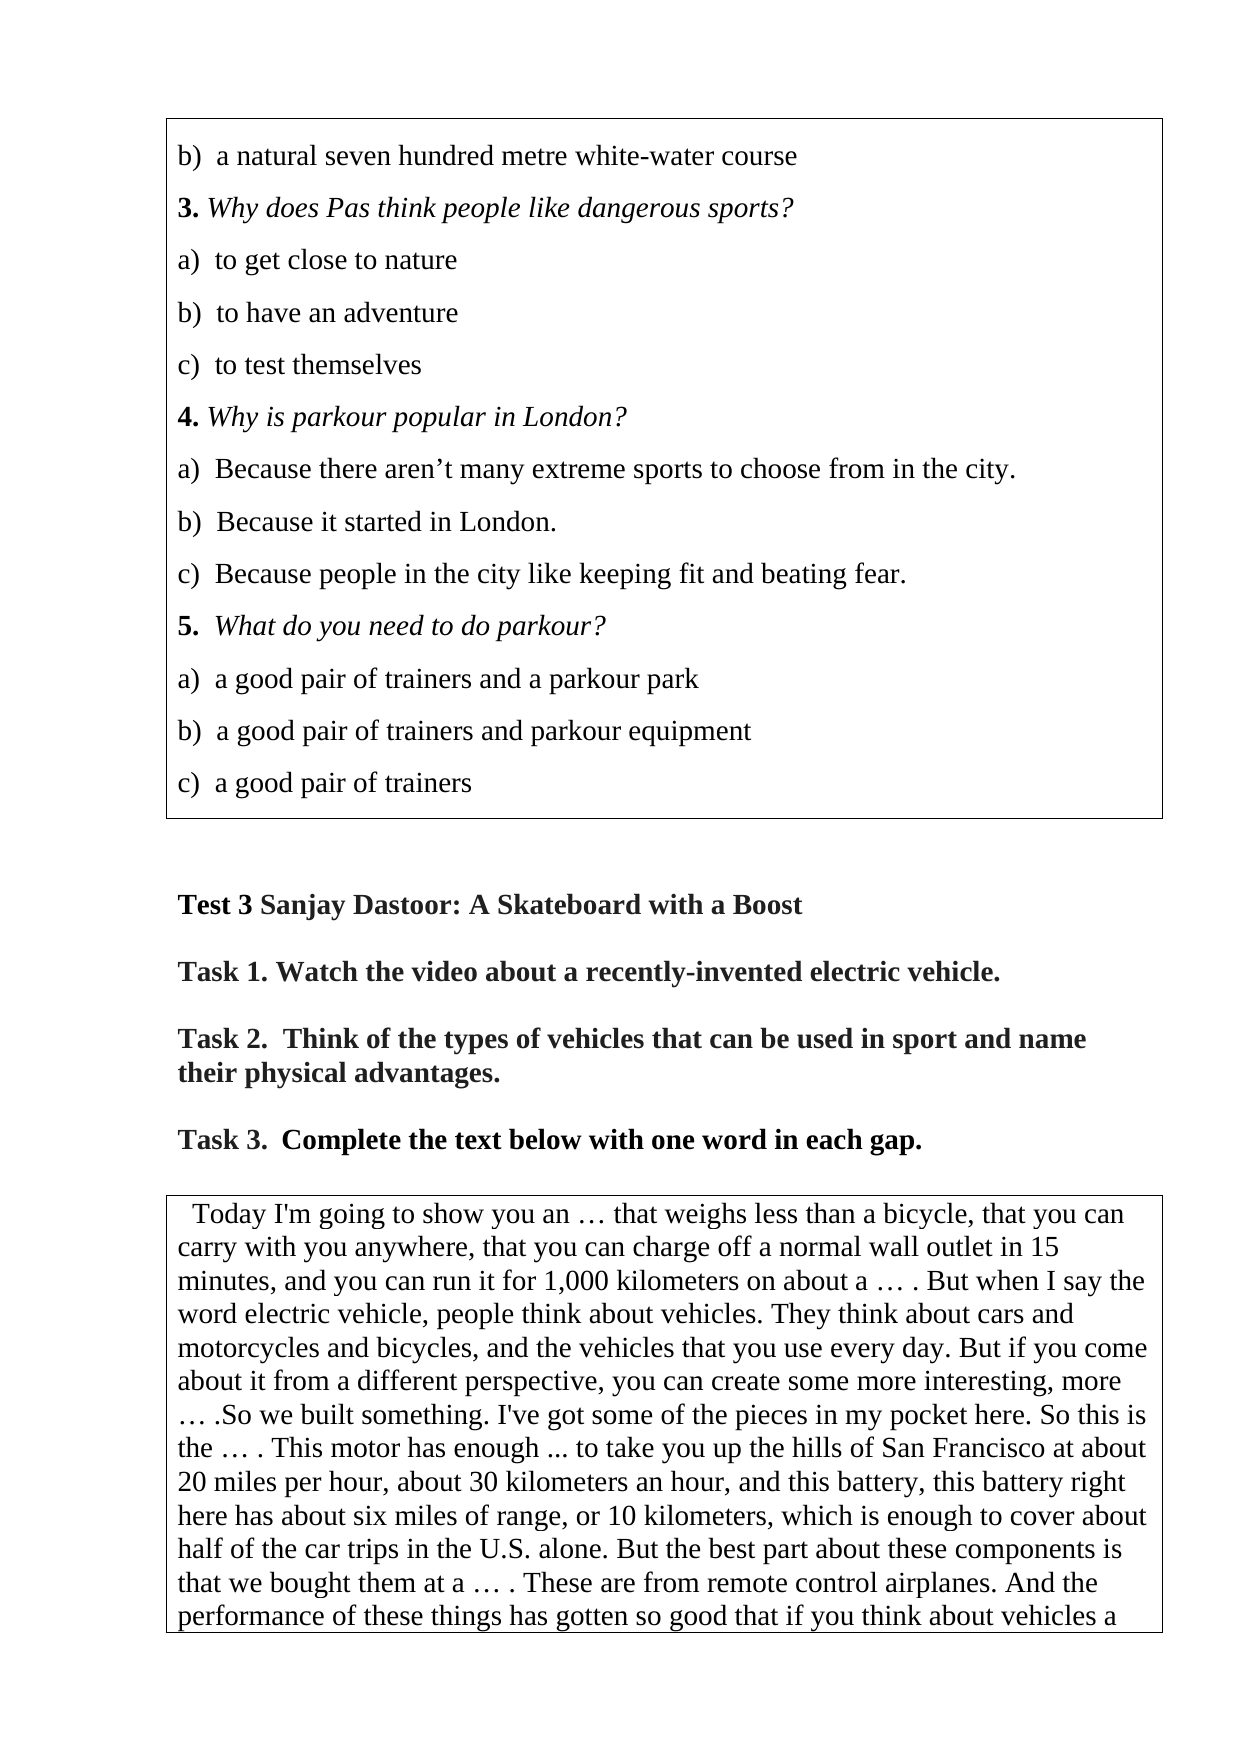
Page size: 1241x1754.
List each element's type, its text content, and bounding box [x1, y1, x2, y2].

text Task 3. Complete the text below with one word in each gap. [177, 1122, 1152, 1156]
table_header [167, 119, 1162, 818]
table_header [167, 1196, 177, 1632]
subtitle Test 3 Sanjay Dastoor: A Skateboard with a Boost [177, 887, 1152, 921]
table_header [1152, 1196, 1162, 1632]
subtitle Task 2. Think of the types of vehicles that can be used in sport and name their physical advantages. [177, 1022, 1152, 1089]
subtitle Task 1. Watch the video about a recently-invented electric vehicle. [177, 954, 1152, 988]
